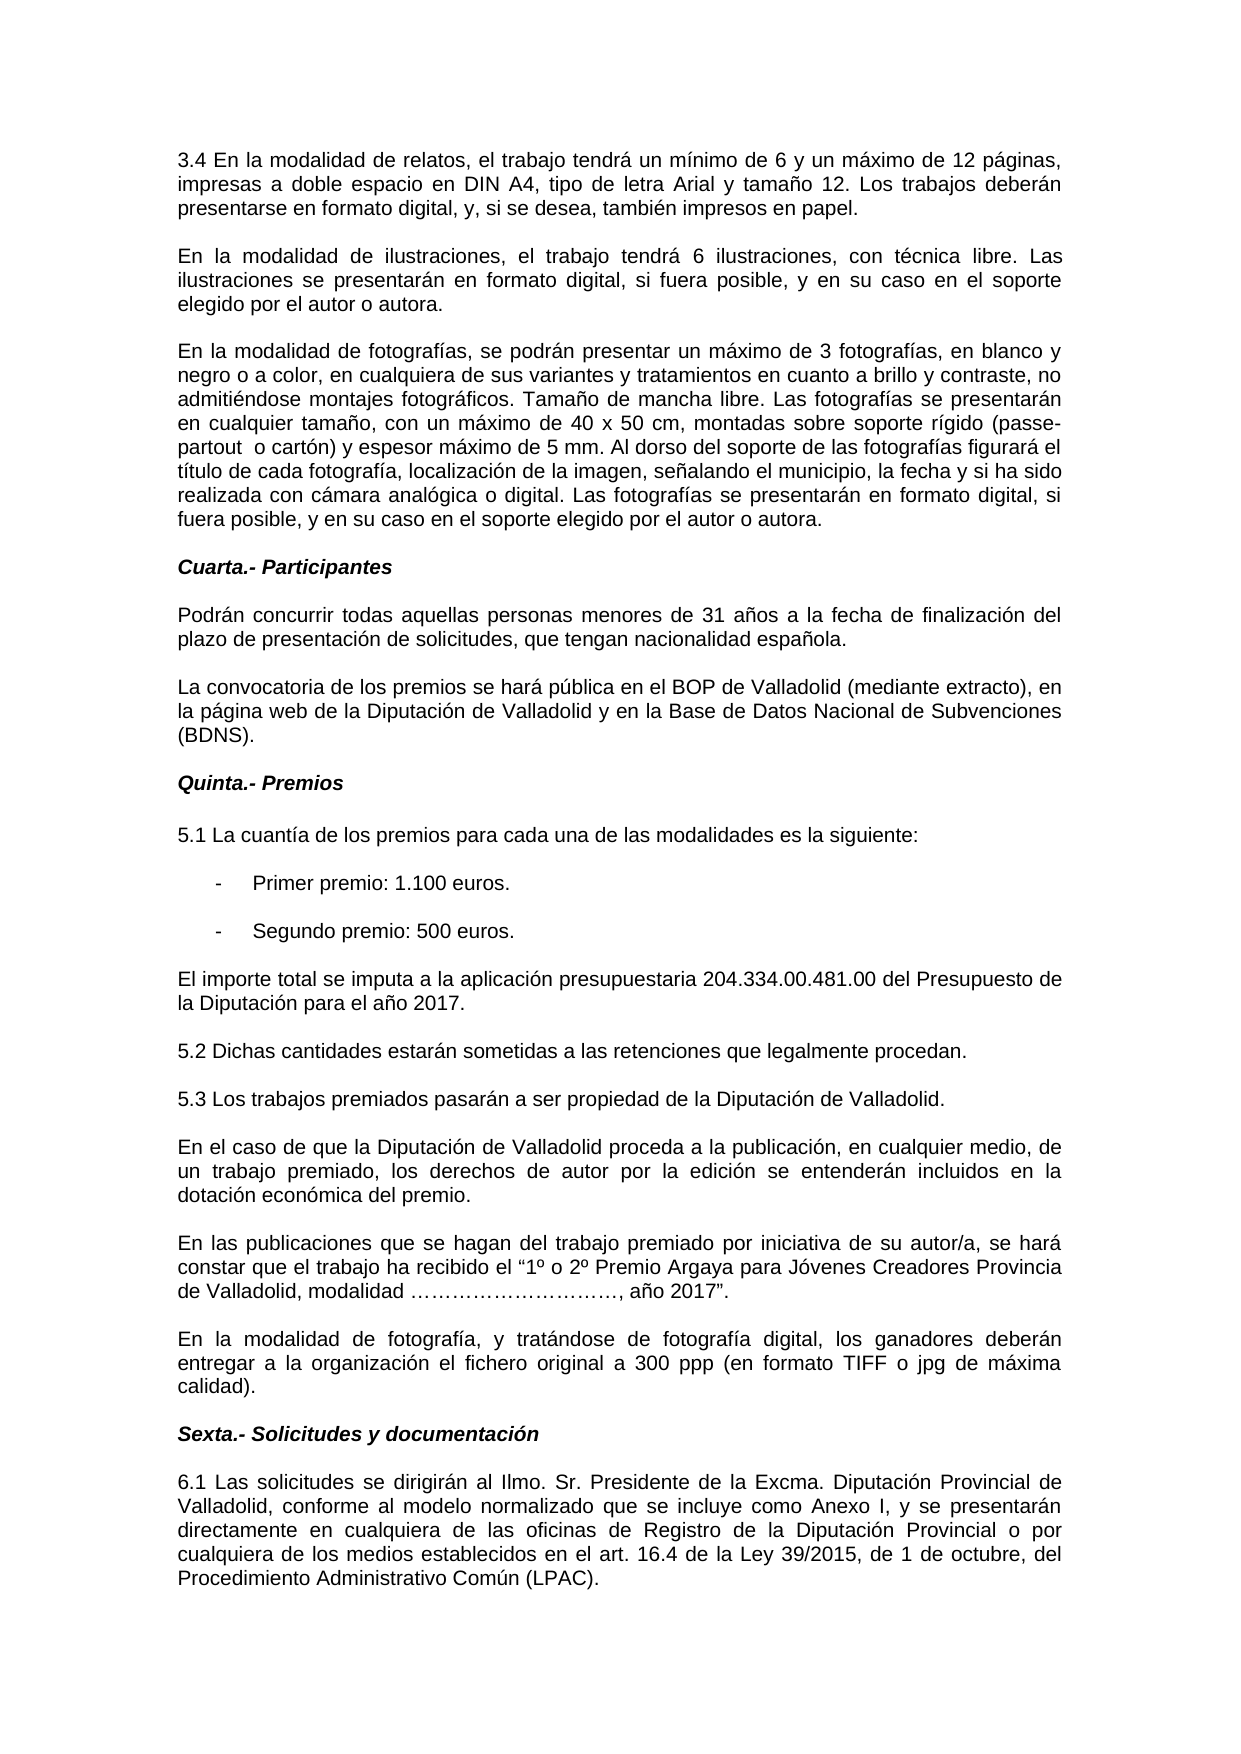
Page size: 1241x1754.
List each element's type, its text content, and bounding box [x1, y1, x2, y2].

text En la modalidad de fotografías, se podrán presentar un máximo de 3 fotografías, en blanco y negro o a color, en cualquiera de sus variantes y tratamientos en cuanto a brillo y contraste, no admitiéndose montajes fotográficos. Tamaño de mancha libre. Las fotografías se presentarán en cualquier tamaño, con un máximo de 40 x 50 cm, montadas sobre soporte rígido (passe-partout o cartón) y espesor máximo de 5 mm. Al dorso del soporte de las fotografías figurará el título de cada fotografía, localización de la imagen, señalando el municipio, la fecha y si ha sido realizada con cámara analógica o digital. Las fotografías se presentarán en formato digital, si fuera posible, y en su caso en el soporte elegido por el autor o autora. [177, 339, 1063, 531]
text En el caso de que la Diputación de Valladolid proceda a la publicación, en cualquier medio, de un trabajo premiado, los derechos de autor por la edición se entenderán incluidos en la dotación económica del premio. [177, 1135, 1063, 1207]
text En la modalidad de ilustraciones, el trabajo tendrá 6 ilustraciones, con técnica libre. Las ilustraciones se presentarán en formato digital, si fuera posible, y en su caso en el soporte elegido por el autor o autora. [177, 243, 1063, 315]
text El importe total se imputa a la aplicación presupuestaria 204.334.00.481.00 del Presupuesto de la Diputación para el año 2017. [177, 967, 1063, 1015]
text 5.3 Los trabajos premiados pasarán a ser propiedad de la Diputación de Valladolid. [177, 1087, 1063, 1111]
text Cuarta.- Participantes [177, 555, 1063, 579]
text 3.4 En la modalidad de relatos, el trabajo tendrá un mínimo de 6 y un máximo de 12 páginas, impresas a doble espacio en DIN A4, tipo de letra Arial y tamaño 12. Los trabajos deberán presentarse en formato digital, y, si se desea, también impresos en papel. [177, 148, 1063, 219]
text En la modalidad de fotografía, y tratándose de fotografía digital, los ganadores deberán entregar a la organización el fichero original a 300 ppp (en formato TIFF o jpg de máxima calidad). [177, 1326, 1063, 1398]
list Segundo premio: 500 euros. [215, 919, 1063, 943]
text 5.1 La cuantía de los premios para cada una de las modalidades es la siguiente: [177, 823, 1063, 847]
text 6.1 Las solicitudes se dirigirán al Ilmo. Sr. Presidente de la Excma. Diputación Provincial de Valladolid, conforme al modelo normalizado que se incluye como Anexo I, y se presentarán directamente en cualquiera de las oficinas de Registro de la Diputación Provincial o por cualquiera de los medios establecidos en el art. 16.4 de la Ley 39/2015, de 1 de octubre, del Procedimiento Administrativo Común (LPAC). [177, 1470, 1063, 1590]
list Primer premio: 1.100 euros. [215, 871, 1063, 895]
text Quinta.- Premios [177, 771, 1063, 794]
text Podrán concurrir todas aquellas personas menores de 31 años a la fecha de finalización del plazo de presentación de solicitudes, que tengan nacionalidad española. [177, 603, 1063, 651]
text Sexta.- Solicitudes y documentación [177, 1422, 1063, 1446]
text La convocatoria de los premios se hará pública en el BOP de Valladolid (mediante extracto), en la página web de la Diputación de Valladolid y en la Base de Datos Nacional de Subvenciones (BDNS). [177, 675, 1063, 747]
text En las publicaciones que se hagan del trabajo premiado por iniciativa de su autor/a, se hará constar que el trabajo ha recibido el “1º o 2º Premio Argaya para Jóvenes Creadores Provincia de Valladolid, modalidad …………………………, año 2017”. [177, 1231, 1063, 1302]
text 5.2 Dichas cantidades estarán sometidas a las retenciones que legalmente procedan. [177, 1039, 1063, 1063]
